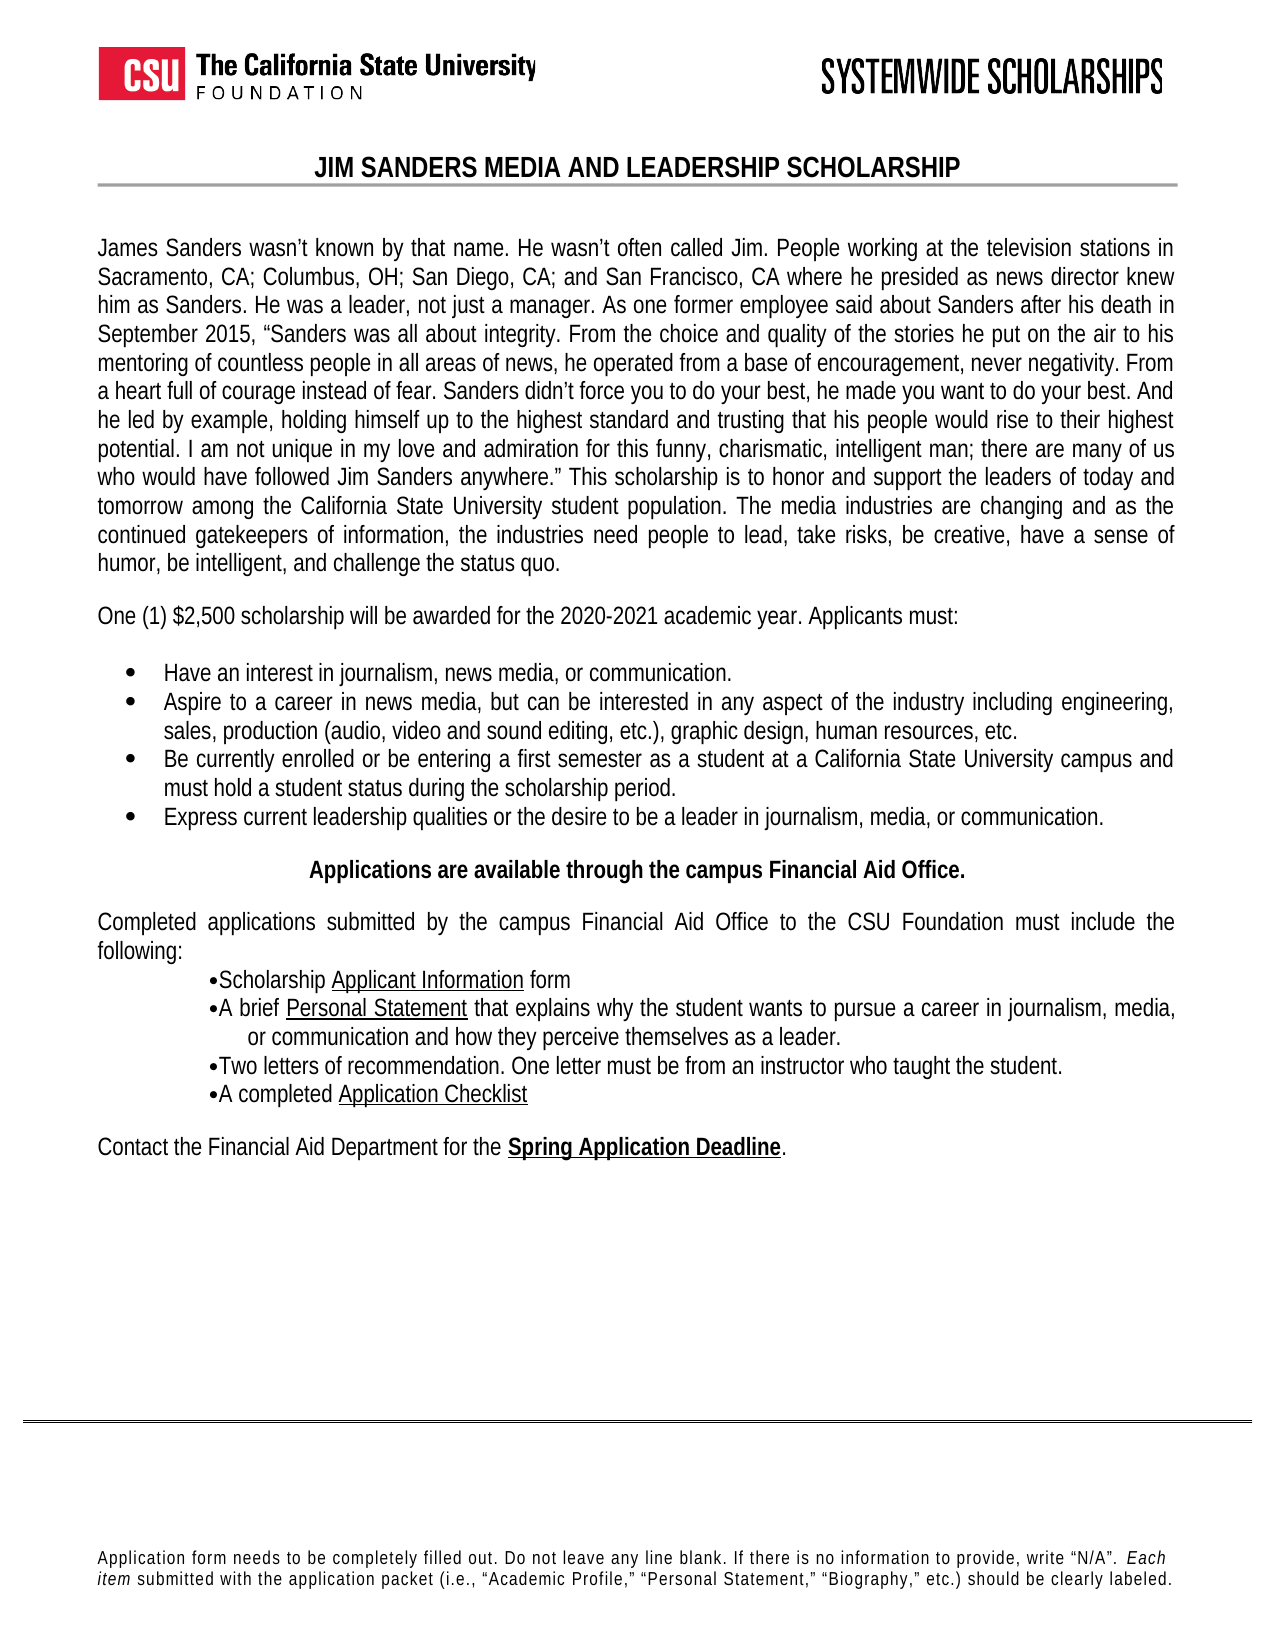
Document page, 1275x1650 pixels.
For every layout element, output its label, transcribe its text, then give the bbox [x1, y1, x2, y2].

text James Sanders wasn’t known by that name. He wasn’t often called Jim. People working at the television stations in Sacramento, CA; Columbus, OH; San Diego, CA; and San Francisco, CA where he presided as news director knew him as Sanders. He was a leader, not just a manager. As one former employee said about Sanders after his death in September 2015, “Sanders was all about integrity. From the choice and quality of the stories he put on the air to his mentoring of countless people in all areas of news, he operated from a base of encouragement, never negativity. From a heart full of courage instead of fear. Sanders didn’t force you to do your best, he made you want to do your best. And he led by example, holding himself up to the highest standard and trusting that his people would rise to their highest potential. I am not unique in my love and admiration for this funny, charismatic, intelligent man; there are many of us who would have followed Jim Sanders anywhere.” This scholarship is to honor and support the leaders of today and tomorrow among the California State University student population. The media industries are changing and as the continued gatekeepers of information, the industries need people to lead, take risks, be creative, have a sense of humor, be intelligent, and challenge the status quo. [97, 233, 1177, 577]
list A brief Personal Statement that explains why the student wants to pursue a career in journalism, media, or communication and how they perceive themselves as a leader. [210, 993, 1177, 1051]
list A completed Application Checklist [210, 1079, 1177, 1108]
list Aspire to a career in news media, but can be interested in any aspect of the industry including engineering, sales, production (audio, video and sound editing, etc.), graphic design, human resources, etc. [126, 687, 1177, 744]
list Scholarship Applicant Information form [210, 965, 1177, 993]
picture [97, 47, 535, 100]
list Express current leadership qualities or the desire to be a leader in journalism, media, or communication. [126, 802, 1177, 831]
list Two letters of recommendation. One letter must be from an instructor who taught the student. [210, 1051, 1177, 1079]
picture [820, 52, 1162, 96]
text One (1) $2,500 scholarship will be awarded for the 2020-2021 academic year. Applicants must: [97, 601, 1177, 629]
list Have an interest in journalism, news media, or communication. [126, 658, 1177, 687]
text Applications are available through the campus Financial Aid Office. [97, 855, 1177, 883]
list Be currently enrolled or be entering a first semester as a student at a California State University campus and must hold a student status during the scholarship period. [126, 744, 1177, 802]
text Completed applications submitted by the campus Financial Aid Office to the CSU Foundation must include the following: [97, 907, 1177, 965]
subtitle Jim Sanders Media and Leadership Scholarship [97, 150, 1177, 183]
text Contact the Financial Aid Department for the Spring Application Deadline. [97, 1132, 1177, 1161]
